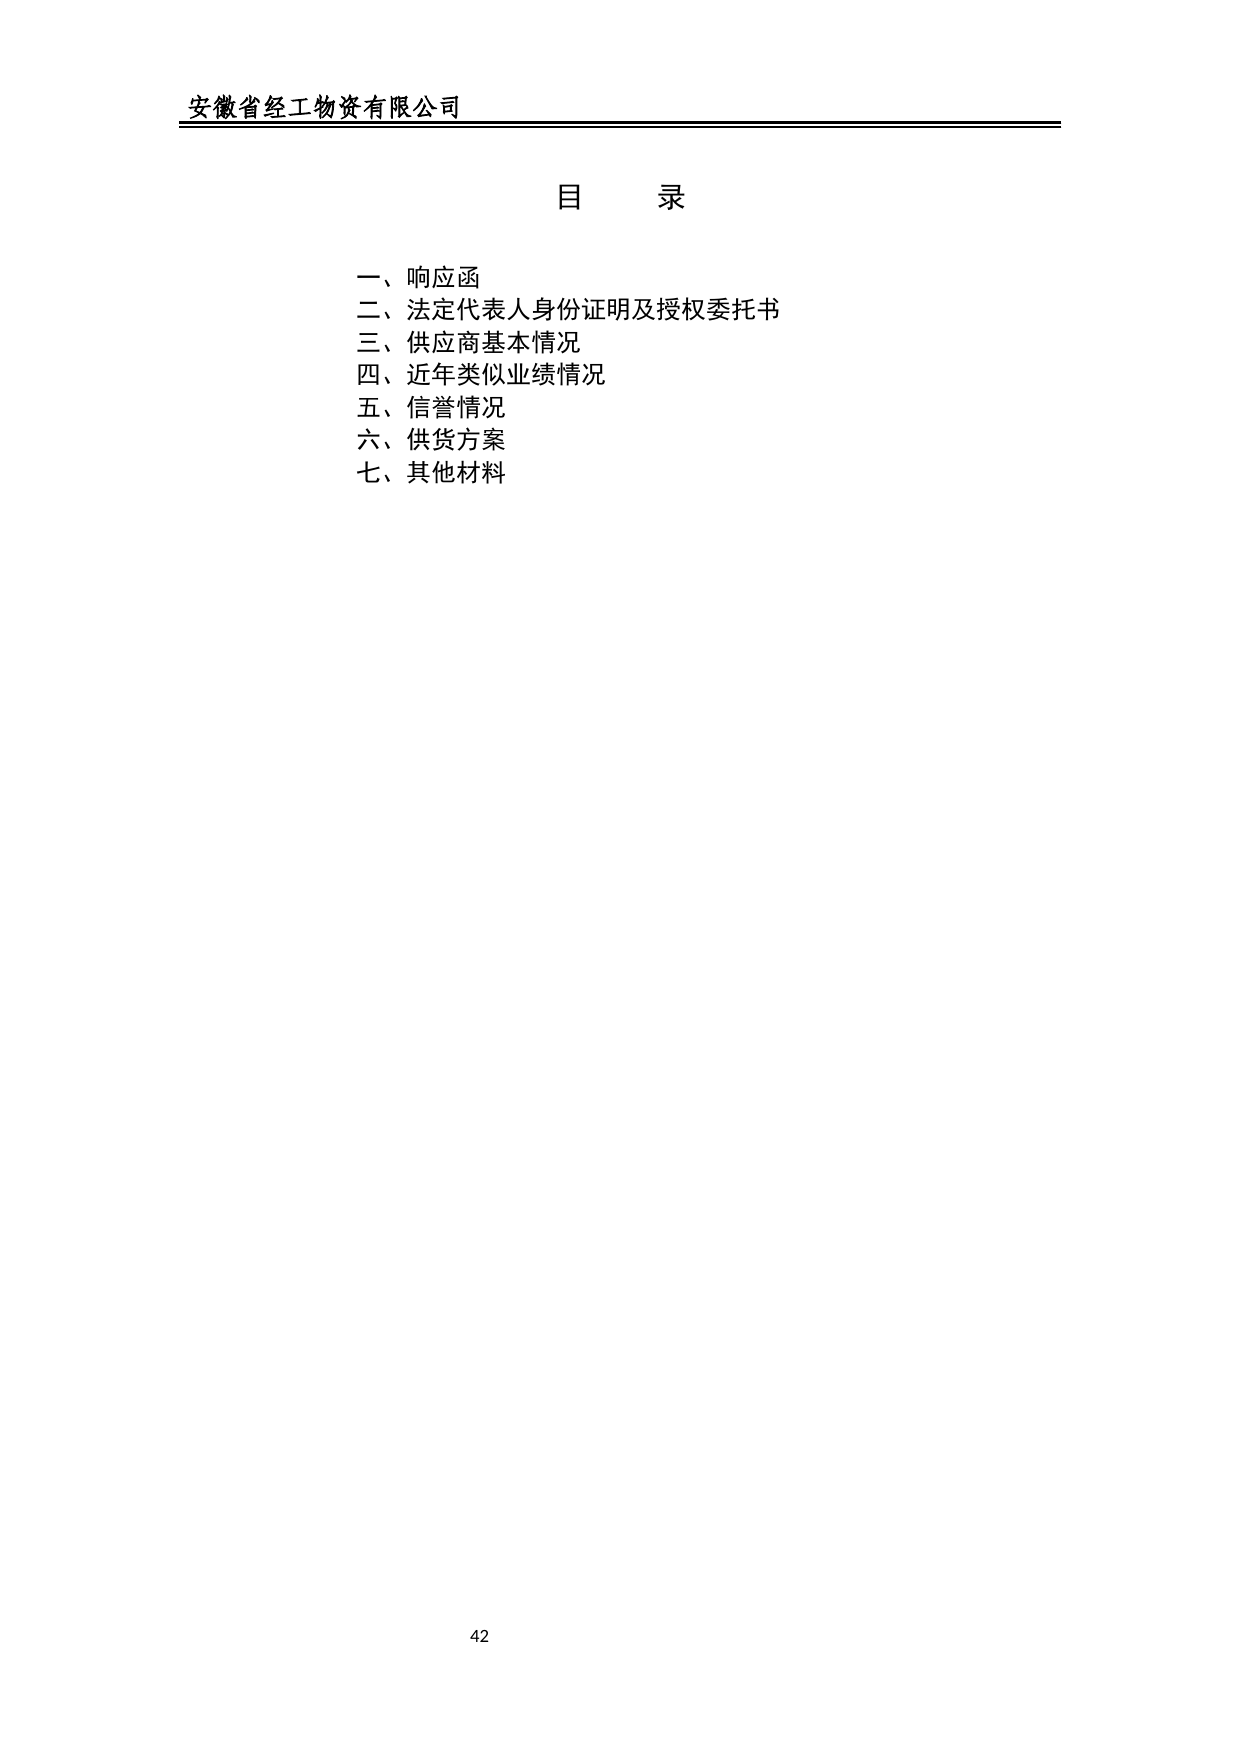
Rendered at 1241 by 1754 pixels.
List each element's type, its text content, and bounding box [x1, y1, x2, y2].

text 七、其他材料 [356, 454, 1053, 487]
text 三、供应商基本情况 [356, 324, 1053, 357]
text 二、法定代表人身份证明及授权委托书 [356, 292, 1053, 324]
text 四、近年类似业绩情况 [356, 357, 1053, 389]
text 六、供货方案 [356, 422, 1053, 454]
text 一、响应函 [356, 259, 1053, 292]
text 五、信誉情况 [356, 389, 1053, 422]
text 目 录 [187, 162, 1053, 227]
